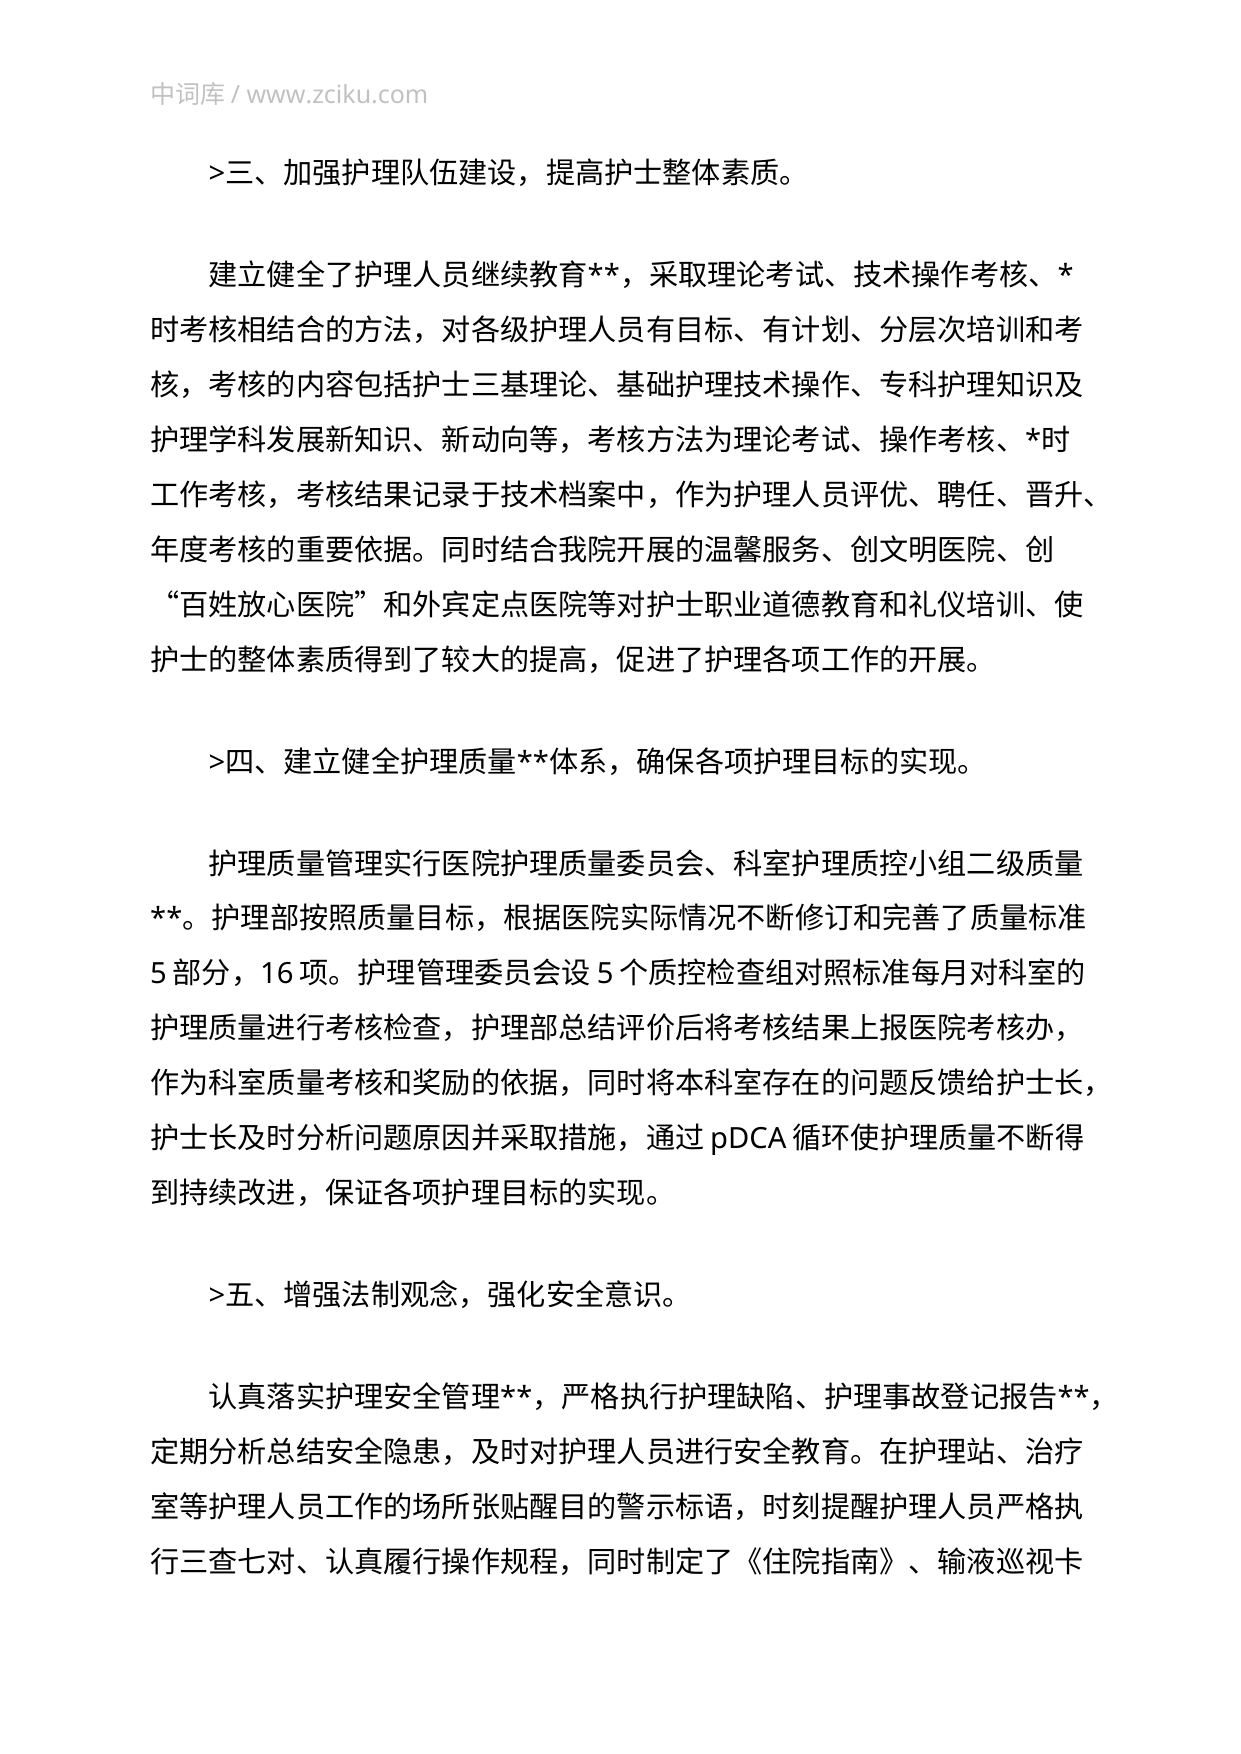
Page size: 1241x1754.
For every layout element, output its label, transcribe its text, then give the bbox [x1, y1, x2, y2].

text 建立健全了护理人员继续教育**，采取理论考试、技术操作考核、*时考核相结合的方法，对各级护理人员有目标、有计划、分层次培训和考核，考核的内容包括护士三基理论、基础护理技术操作、专科护理知识及护理学科发展新知识、新动向等，考核方法为理论考试、操作考核、*时工作考核，考核结果记录于技术档案中，作为护理人员评优、聘任、晋升、年度考核的重要依据。同时结合我院开展的温馨服务、创文明医院、创“百姓放心医院”和外宾定点医院等对护士职业道德教育和礼仪培训、使护士的整体素质得到了较大的提高，促进了护理各项工作的开展。 [150, 252, 1090, 679]
text >四、建立健全护理质量**体系，确保各项护理目标的实现。 [150, 738, 1090, 781]
text >三、加强护理队伍建设，提高护士整体素质。 [150, 150, 1090, 192]
text 护理质量管理实行医院护理质量委员会、科室护理质控小组二级质量**。护理部按照质量目标，根据医院实际情况不断修订和完善了质量标准5部分，16项。护理管理委员会设5个质控检查组对照标准每月对科室的护理质量进行考核检查，护理部总结评价后将考核结果上报医院考核办，作为科室质量考核和奖励的依据，同时将本科室存在的问题反馈给护士长，护士长及时分析问题原因并采取措施，通过pDCA循环使护理质量不断得到持续改进，保证各项护理目标的实现。 [150, 840, 1090, 1212]
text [150, 1374, 1090, 1581]
text >五、增强法制观念，强化安全意识。 [150, 1272, 1090, 1314]
